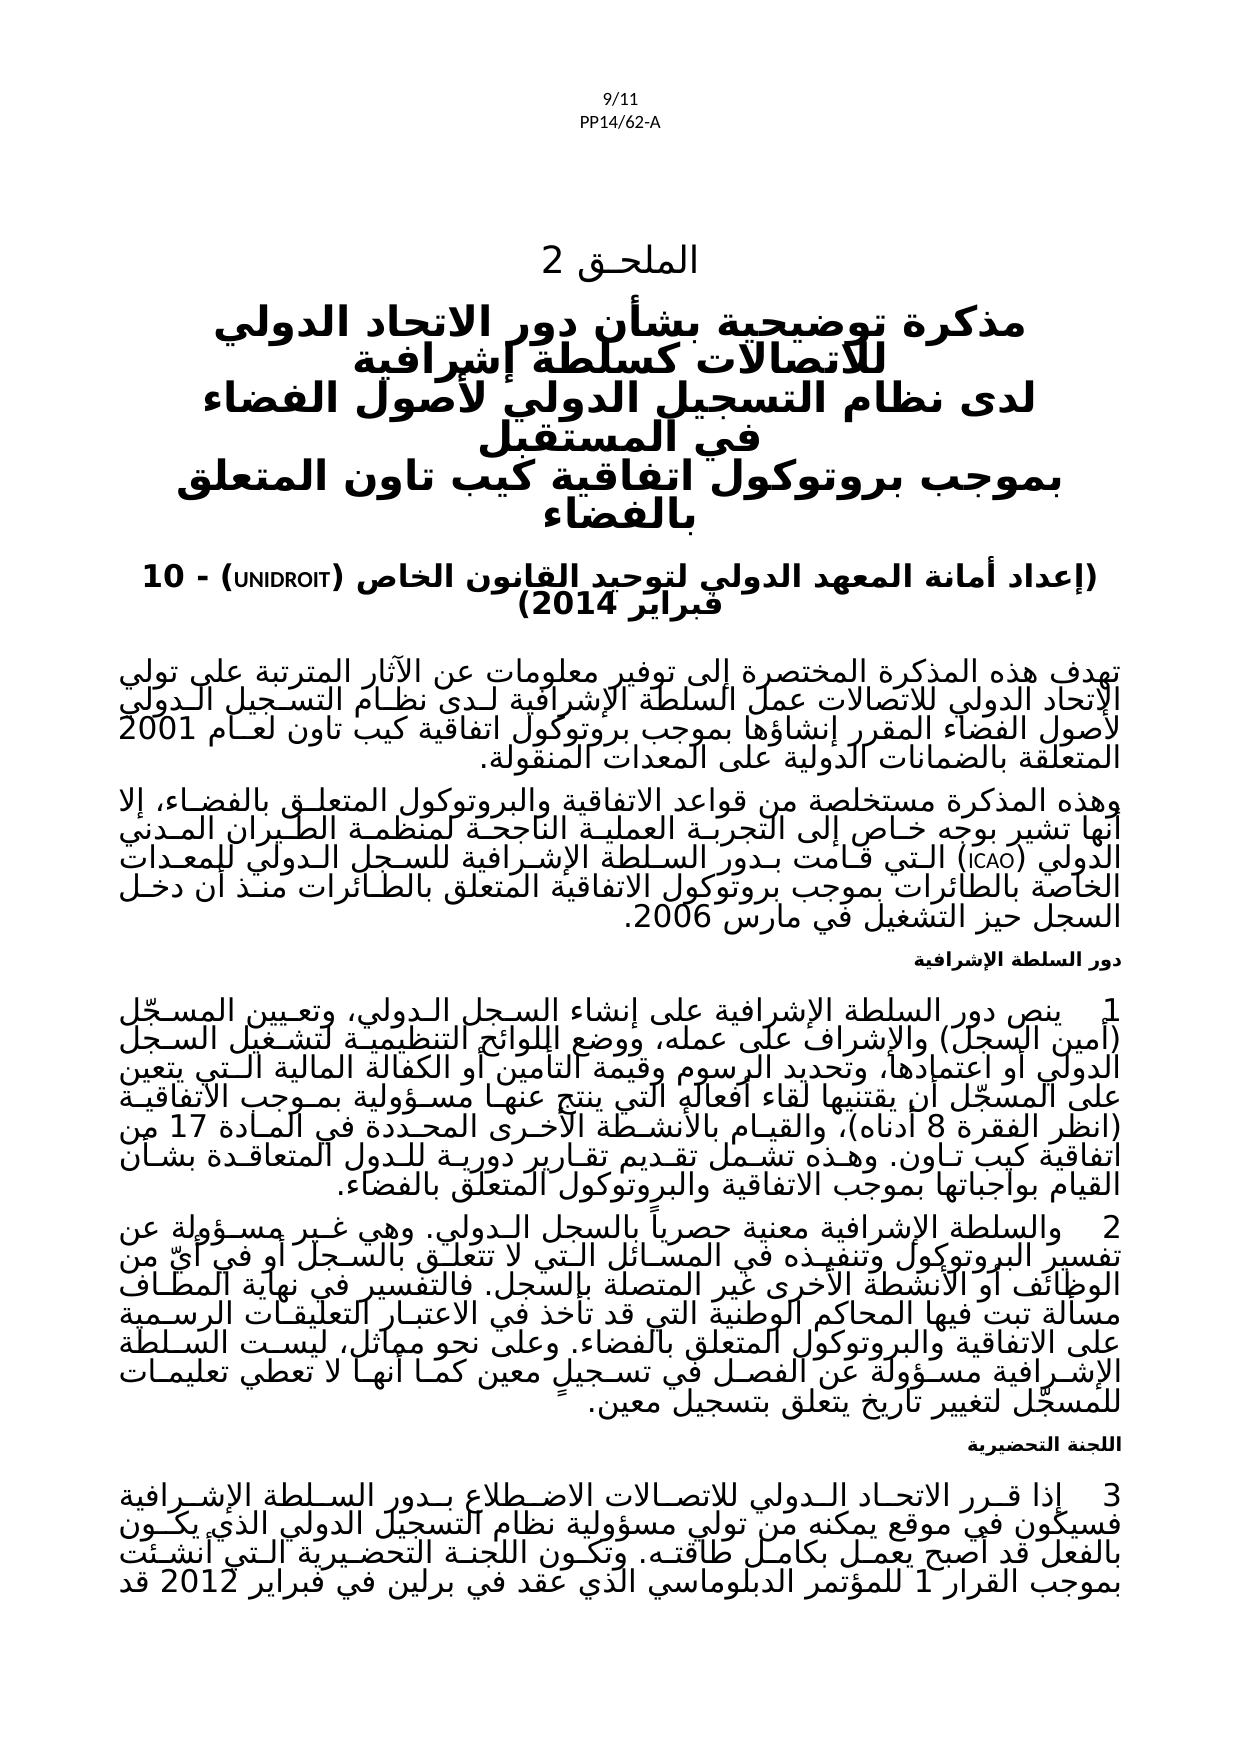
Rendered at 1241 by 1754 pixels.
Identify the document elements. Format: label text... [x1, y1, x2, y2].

subtitle اللجنة التحضيرية [118, 1440, 1122, 1471]
text ال‍ملحـق 2 [118, 246, 648, 281]
title مذكرة توضيحية بشأن دور الاتحاد الدولي للاتصالات كسلطة إشرافية لدى نظام التسجيل الدولي لأصول الفضاء في المستقبل بموجب بروتوكول اتفاقية كيب تاون المتعلق بالفضاء [118, 306, 1122, 539]
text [118, 1484, 1122, 1600]
title تهدف هذه المذكرة المختصرة إلى توفير معلومات عن الآثار المترتبة على تولي الاتحاد الدولي للاتصالات عمل السلطة الإشرافية لدى نظام التسجيل الدولي لأصول الفضاء المقرر إنشاؤها بموجب بروتوكول اتفاقية كيب تاون لعام 2001 المتعلقة بالضمانات الدولية على المعدات المنقولة. [118, 659, 1122, 776]
text 1 ينص دور السلطة الإشرافية على إنشاء السجل الدولي، وتعيين المسجّل (أمين السجل) والإشراف على عمله، ووضع اللوائح التنظيمية لتشغيل السجل الدولي أو اعتمادها، وتحديد الرسوم وقيمة التأمين أو الكفالة المالية التي يتعين على المسجّل أن يقتنيها لقاء أفعاله التي ينتج عنها مسؤولية بموجب الاتفاقية (انظر الفقرة 8 أدناه)، والقيام بالأنشطة الأخرى المحددة في المادة 17 من اتفاقية كيب تاون. وهذه تشمل تقديم تقارير دورية للدول المتعاقدة بشأن القيام بواجباتها بموجب الاتفاقية والبروتوكول المتعلق بالفضاء. [118, 999, 1122, 1203]
text وهذه المذكرة مستخلصة من قواعد الاتفاقية والبروتوكول المتعلق بالفضاء، إلا أنها تشير بوجه خاص إلى التجربة العملية الناجحة لمنظمة الطيران المدني الدولي (ICAO) التي قامت بدور السلطة الإشرافية للسجل الدولي للمعدات الخاصة بالطائرات بموجب بروتوكول الاتفاقية المتعلق بالطائرات منذ أن دخل السجل حيز التشغيل في مارس 2006. [118, 788, 1122, 934]
text ال‍ملحـق 2 [596, 246, 1122, 281]
subtitle دور السلطة الإشرافية [118, 955, 1122, 986]
text (إعداد أمانة المعهد الدولي لتوحيد القانون الخاص (UNIDROIT) - 10 فبراير 2014) [118, 564, 1122, 622]
text 2 والسلطة الإشرافية معنية حصرياً بالسجل الدولي. وهي غير مسؤولة عن تفسير البروتوكول وتنفيذه في المسائل التي لا تتعلق بالسجل أو في أيّ من الوظائف أو الأنشطة الأخرى غير المتصلة بالسجل. فالتفسير في نهاية المطاف مسألة تبت فيها المحاكم الوطنية التي قد تأخذ في الاعتبار التعليقات الرسمية على الاتفاقية والبروتوكول المتعلق بالفضاء. وعلى نحو مماثل، ليست السلطة الإشرافية مسؤولة عن الفصل في تسجيلٍ معين كما أنها لا تعطي تعليمات للمسجّل لتغيير تاريخ يتعلق بتسجيل معين. [118, 1215, 1122, 1419]
